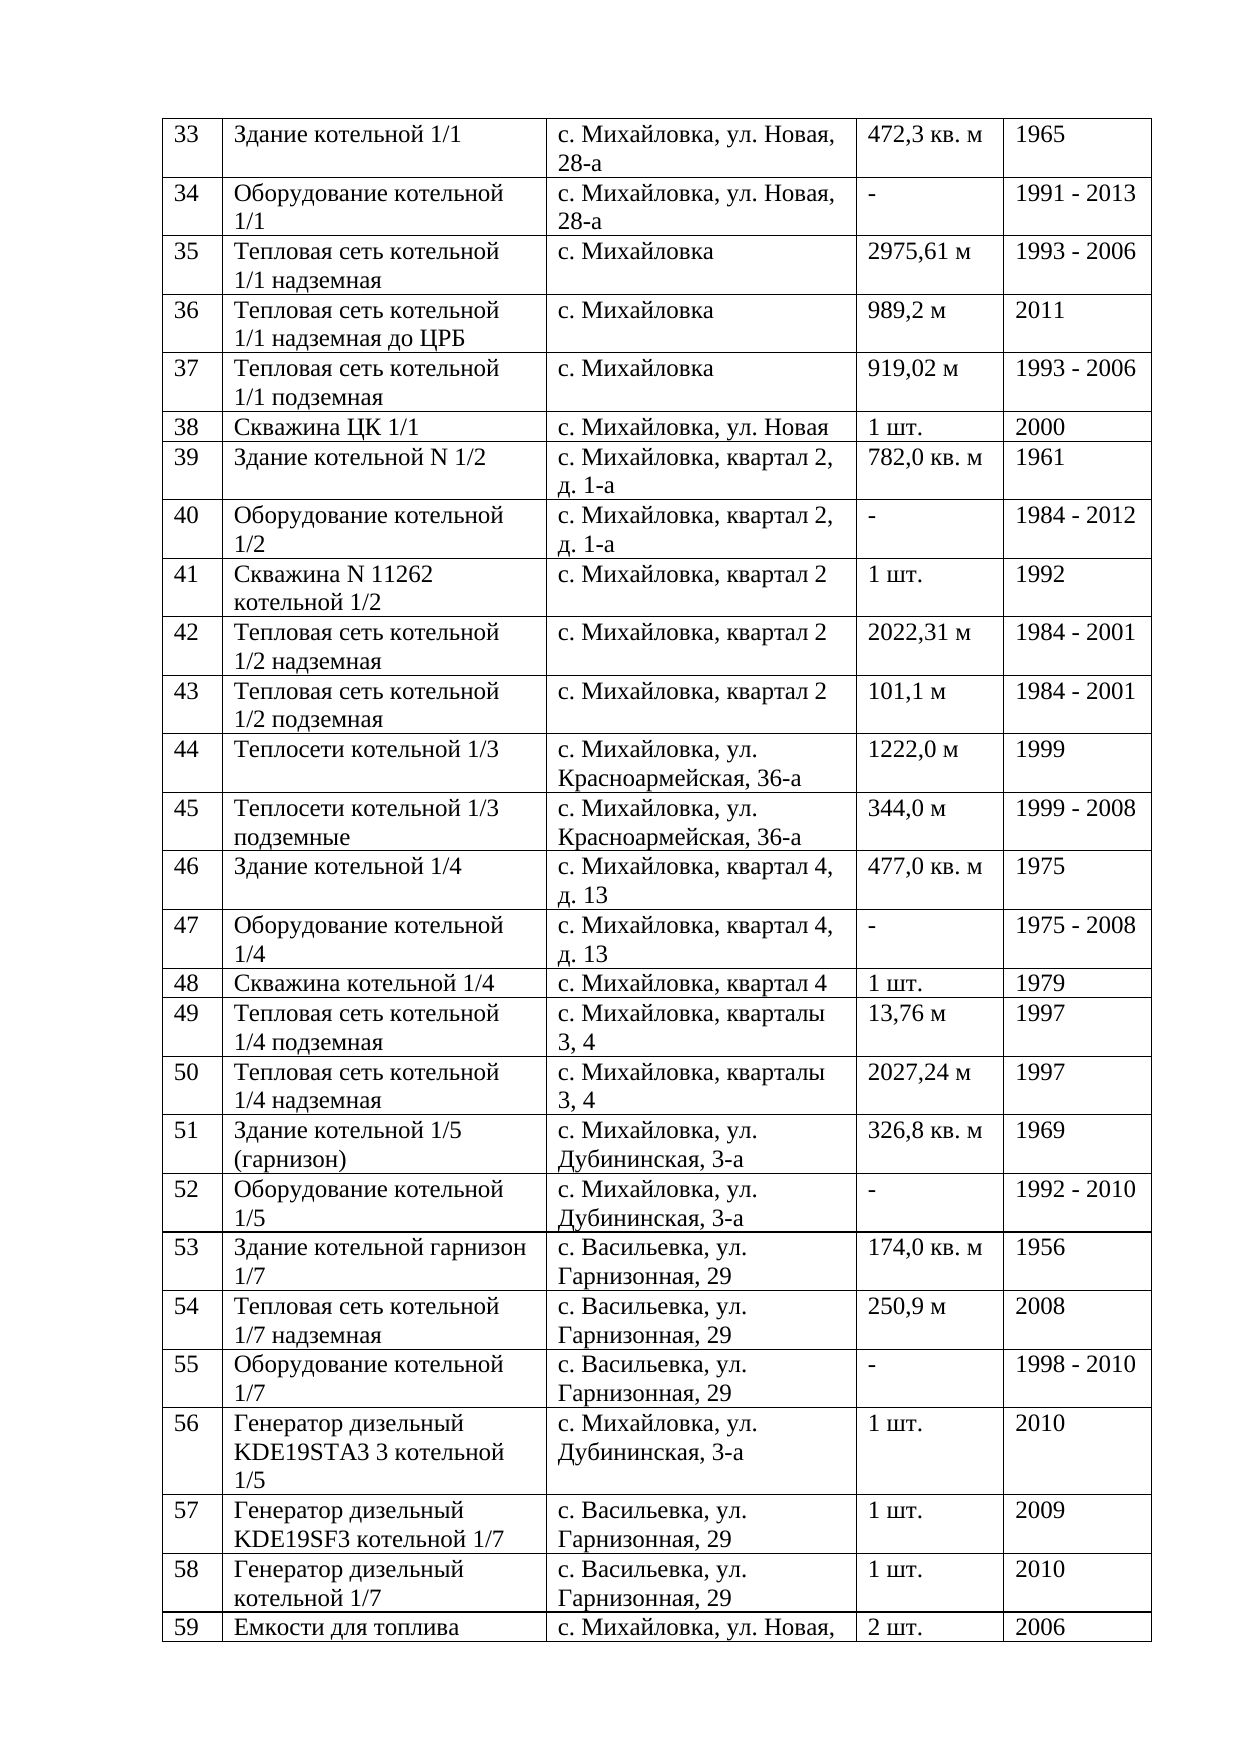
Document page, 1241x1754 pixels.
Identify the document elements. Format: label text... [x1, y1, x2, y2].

table_cell Тепловая сеть котельной 1/2 подземная [223, 676, 546, 733]
table_cell с. Михайловка, квартал 2 [547, 617, 856, 675]
table_cell Здание котельной 1/1 [223, 119, 546, 177]
table_cell 51 [163, 1115, 222, 1173]
table_cell 56 [163, 1408, 222, 1494]
table_cell 42 [163, 617, 222, 675]
table_cell Генератор дизельный котельной 1/7 [223, 1554, 546, 1611]
table_cell с. Васильевка, ул. Гарнизонная, 29 [547, 1291, 856, 1348]
table_cell с. Васильевка, ул. Гарнизонная, 29 [547, 1554, 856, 1611]
table_cell 1992 [1004, 559, 1151, 616]
table_cell Здание котельной 1/4 [223, 851, 546, 909]
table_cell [223, 1613, 546, 1641]
table_cell с. Михайловка [547, 236, 856, 294]
table_cell 1975 - 2008 [1004, 910, 1151, 967]
table_cell Оборудование котельной 1/5 [223, 1174, 546, 1231]
table_cell с. Михайловка, квартал 2 [547, 559, 856, 616]
table_cell с. Михайловка, квартал 2 [547, 676, 856, 733]
table_cell 1993 - 2006 [1004, 353, 1151, 411]
table_cell с. Михайловка, квартал 4 [547, 969, 856, 997]
table_cell 2006 [1004, 1613, 1151, 1641]
table_cell Здание котельной гарнизон 1/7 [223, 1233, 546, 1290]
table_cell с. Михайловка, ул. Новая, 28-а [547, 178, 856, 235]
table_cell с. Михайловка [547, 295, 856, 352]
table_cell с. Михайловка, ул. Новая [547, 412, 856, 441]
table_cell 174,0 кв. м [857, 1233, 1003, 1290]
table_cell 39 [163, 442, 222, 499]
table_cell 53 [163, 1233, 222, 1290]
table_cell Оборудование котельной 1/7 [223, 1350, 546, 1407]
table_cell 1999 [1004, 734, 1151, 792]
table_cell 50 [163, 1057, 222, 1114]
table_cell 1997 [1004, 1057, 1151, 1114]
table_cell 477,0 кв. м [857, 851, 1003, 909]
table_cell Тепловая сеть котельной 1/2 надземная [223, 617, 546, 675]
table_cell 326,8 кв. м [857, 1115, 1003, 1173]
table_cell 2027,24 м [857, 1057, 1003, 1114]
table_cell 1998 - 2010 [1004, 1350, 1151, 1407]
table_cell - [857, 500, 1003, 558]
table_cell 54 [163, 1291, 222, 1348]
table_cell Тепловая сеть котельной 1/1 надземная [223, 236, 546, 294]
table_cell 41 [163, 559, 222, 616]
table_cell 472,3 кв. м [857, 119, 1003, 177]
table_cell Тепловая сеть котельной 1/4 подземная [223, 998, 546, 1056]
table_cell с. Михайловка, кварталы 3, 4 [547, 1057, 856, 1114]
table_cell с. Васильевка, ул. Гарнизонная, 29 [547, 1350, 856, 1407]
table_cell 2010 [1004, 1554, 1151, 1611]
table_cell 34 [163, 178, 222, 235]
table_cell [547, 1613, 856, 1641]
table_cell 2010 [1004, 1408, 1151, 1494]
table_cell 1992 - 2010 [1004, 1174, 1151, 1231]
table_cell с. Михайловка, квартал 2, д. 1-а [547, 442, 856, 499]
table_cell с. Михайловка, ул. Красноармейская, 36-а [547, 734, 856, 792]
table_cell 13,76 м [857, 998, 1003, 1056]
table_cell 59 [163, 1613, 222, 1641]
table_cell 58 [163, 1554, 222, 1611]
table_cell 2022,31 м [857, 617, 1003, 675]
table_cell 1991 - 2013 [1004, 178, 1151, 235]
table_cell с. Михайловка, кварталы 3, 4 [547, 998, 856, 1056]
table_cell 57 [163, 1495, 222, 1553]
table_cell 45 [163, 793, 222, 850]
table_cell 1 шт. [857, 1554, 1003, 1611]
table_cell 344,0 м [857, 793, 1003, 850]
table_cell 989,2 м [857, 295, 1003, 352]
table_cell 1969 [1004, 1115, 1151, 1173]
table_cell 49 [163, 998, 222, 1056]
table_cell 43 [163, 676, 222, 733]
table_cell Оборудование котельной 1/2 [223, 500, 546, 558]
table_cell 1979 [1004, 969, 1151, 997]
table_cell Оборудование котельной 1/4 [223, 910, 546, 967]
table_cell с. Михайловка [547, 353, 856, 411]
table_cell 52 [163, 1174, 222, 1231]
table_cell Оборудование котельной 1/1 [223, 178, 546, 235]
table_cell 2975,61 м [857, 236, 1003, 294]
table_cell Скважина N 11262 котельной 1/2 [223, 559, 546, 616]
table_cell 35 [163, 236, 222, 294]
table_cell Здание котельной 1/5 (гарнизон) [223, 1115, 546, 1173]
table_cell 1984 - 2001 [1004, 617, 1151, 675]
table_cell 40 [163, 500, 222, 558]
table_cell 2009 [1004, 1495, 1151, 1553]
table_cell 37 [163, 353, 222, 411]
table_cell Тепловая сеть котельной 1/7 надземная [223, 1291, 546, 1348]
table_cell 101,1 м [857, 676, 1003, 733]
table_cell Теплосети котельной 1/3 подземные [223, 793, 546, 850]
table_cell 33 [163, 119, 222, 177]
table_cell 1 шт. [857, 412, 1003, 441]
table_cell Скважина котельной 1/4 [223, 969, 546, 997]
table_cell 1997 [1004, 998, 1151, 1056]
table_cell 38 [163, 412, 222, 441]
table_cell с. Михайловка, ул. Красноармейская, 36-а [547, 793, 856, 850]
table_cell 1961 [1004, 442, 1151, 499]
table_cell Генератор дизельный KDE19SF3 котельной 1/7 [223, 1495, 546, 1553]
table_cell - [857, 1174, 1003, 1231]
table_cell Здание котельной N 1/2 [223, 442, 546, 499]
table_cell 1 шт. [857, 969, 1003, 997]
table_cell 1984 - 2001 [1004, 676, 1151, 733]
table_cell 1975 [1004, 851, 1151, 909]
table_cell 1956 [1004, 1233, 1151, 1290]
table_cell Генератор дизельный KDE19STA3 3 котельной 1/5 [223, 1408, 546, 1494]
table_cell 1984 - 2012 [1004, 500, 1151, 558]
table_cell - [857, 1350, 1003, 1407]
table_cell с. Михайловка, квартал 4, д. 13 [547, 851, 856, 909]
table_cell 2000 [1004, 412, 1151, 441]
table_cell 1222,0 м [857, 734, 1003, 792]
table_cell 1999 - 2008 [1004, 793, 1151, 850]
table_cell Тепловая сеть котельной 1/1 подземная [223, 353, 546, 411]
table_cell 2008 [1004, 1291, 1151, 1348]
table_cell 782,0 кв. м [857, 442, 1003, 499]
table_cell Тепловая сеть котельной 1/1 надземная до ЦРБ [223, 295, 546, 352]
table_cell - [857, 178, 1003, 235]
table_cell 46 [163, 851, 222, 909]
table_cell с. Михайловка, ул. Дубининская, 3-а [547, 1115, 856, 1173]
table_cell 48 [163, 969, 222, 997]
table_cell Тепловая сеть котельной 1/4 надземная [223, 1057, 546, 1114]
table_cell 919,02 м [857, 353, 1003, 411]
table_cell 2 шт. [857, 1613, 1003, 1641]
table_cell 47 [163, 910, 222, 967]
table_cell 55 [163, 1350, 222, 1407]
table_cell 1965 [1004, 119, 1151, 177]
table_cell 1 шт. [857, 1408, 1003, 1494]
table_cell 36 [163, 295, 222, 352]
table_cell - [857, 910, 1003, 967]
table_cell Скважина ЦК 1/1 [223, 412, 546, 441]
table_cell Теплосети котельной 1/3 [223, 734, 546, 792]
table_cell 1 шт. [857, 559, 1003, 616]
table_cell с. Михайловка, ул. Новая, 28-а [547, 119, 856, 177]
table_cell с. Михайловка, квартал 4, д. 13 [547, 910, 856, 967]
table_cell с. Михайловка, квартал 2, д. 1-а [547, 500, 856, 558]
table_cell 44 [163, 734, 222, 792]
table_cell с. Васильевка, ул. Гарнизонная, 29 [547, 1233, 856, 1290]
table_cell 1 шт. [857, 1495, 1003, 1553]
table_cell с. Михайловка, ул. Дубининская, 3-а [547, 1408, 856, 1494]
table_cell с. Михайловка, ул. Дубининская, 3-а [547, 1174, 856, 1231]
table_cell 1993 - 2006 [1004, 236, 1151, 294]
table_cell 2011 [1004, 295, 1151, 352]
table_cell 250,9 м [857, 1291, 1003, 1348]
table_cell с. Васильевка, ул. Гарнизонная, 29 [547, 1495, 856, 1553]
